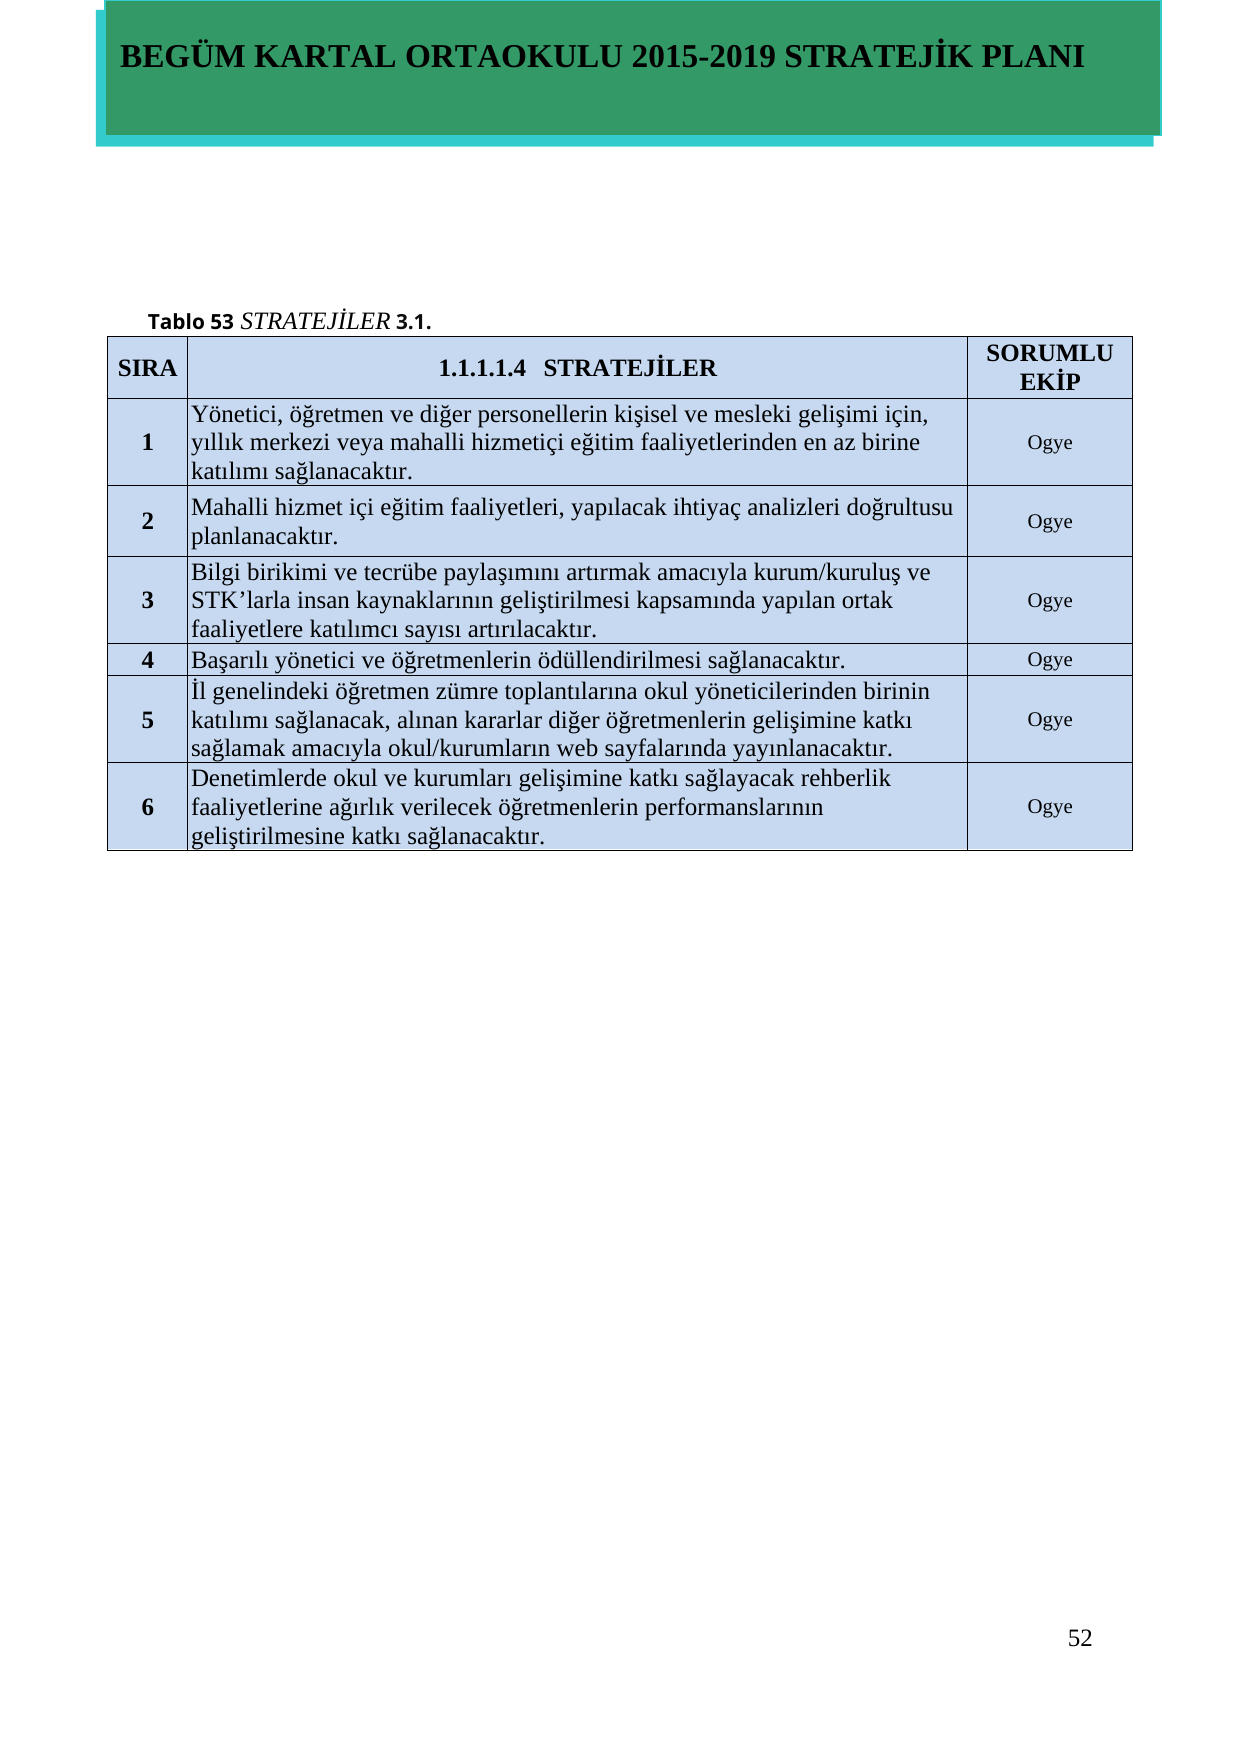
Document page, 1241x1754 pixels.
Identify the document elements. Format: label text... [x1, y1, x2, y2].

table_cell Yönetici, öğretmen ve diğer personellerin kişisel ve mesleki gelişimi için, yıllık merkezi veya mahalli hizmetiçi eğitim faaliyetlerinden en az birine katılımı sağlanacaktır. [188, 399, 967, 485]
table_cell 2 [108, 486, 187, 556]
table_cell İl genelindeki öğretmen zümre toplantılarına okul yöneticilerinden birinin katılımı sağlanacak, alınan kararlar diğer öğretmenlerin gelişimine katkı sağlamak amacıyla okul/kurumların web sayfalarında yayınlanacaktır. [188, 676, 967, 762]
table_cell Ogye [968, 644, 1132, 675]
table_cell 5 [108, 676, 187, 762]
table_cell Ogye [968, 763, 1132, 849]
table_cell Ogye [968, 486, 1132, 556]
table_cell Başarılı yönetici ve öğretmenlerin ödüllendirilmesi sağlanacaktır. [188, 644, 967, 675]
table_cell Ogye [968, 557, 1132, 643]
table_header SIRA [108, 337, 187, 398]
table_header STRATEJİLER [188, 337, 967, 398]
table_cell 4 [108, 644, 187, 675]
table_cell Mahalli hizmet içi eğitim faaliyetleri, yapılacak ihtiyaç analizleri doğrultusu planlanacaktır. [188, 486, 967, 556]
table_cell 6 [108, 763, 187, 849]
text Tablo 53 STRATEJİLER 3.1. [148, 306, 1092, 336]
table_cell 1 [108, 399, 187, 485]
table_header SORUMLU EKİP [968, 337, 1132, 398]
table_cell Ogye [968, 676, 1132, 762]
table_cell Ogye [968, 399, 1132, 485]
table_cell Denetimlerde okul ve kurumları gelişimine katkı sağlayacak rehberlik faaliyetlerine ağırlık verilecek öğretmenlerin performanslarının geliştirilmesine katkı sağlanacaktır. [188, 763, 967, 849]
table_cell Bilgi birikimi ve tecrübe paylaşımını artırmak amacıyla kurum/kuruluş ve STK’larla insan kaynaklarının geliştirilmesi kapsamında yapılan ortak faaliyetlere katılımcı sayısı artırılacaktır. [188, 557, 967, 643]
table_cell 3 [108, 557, 187, 643]
